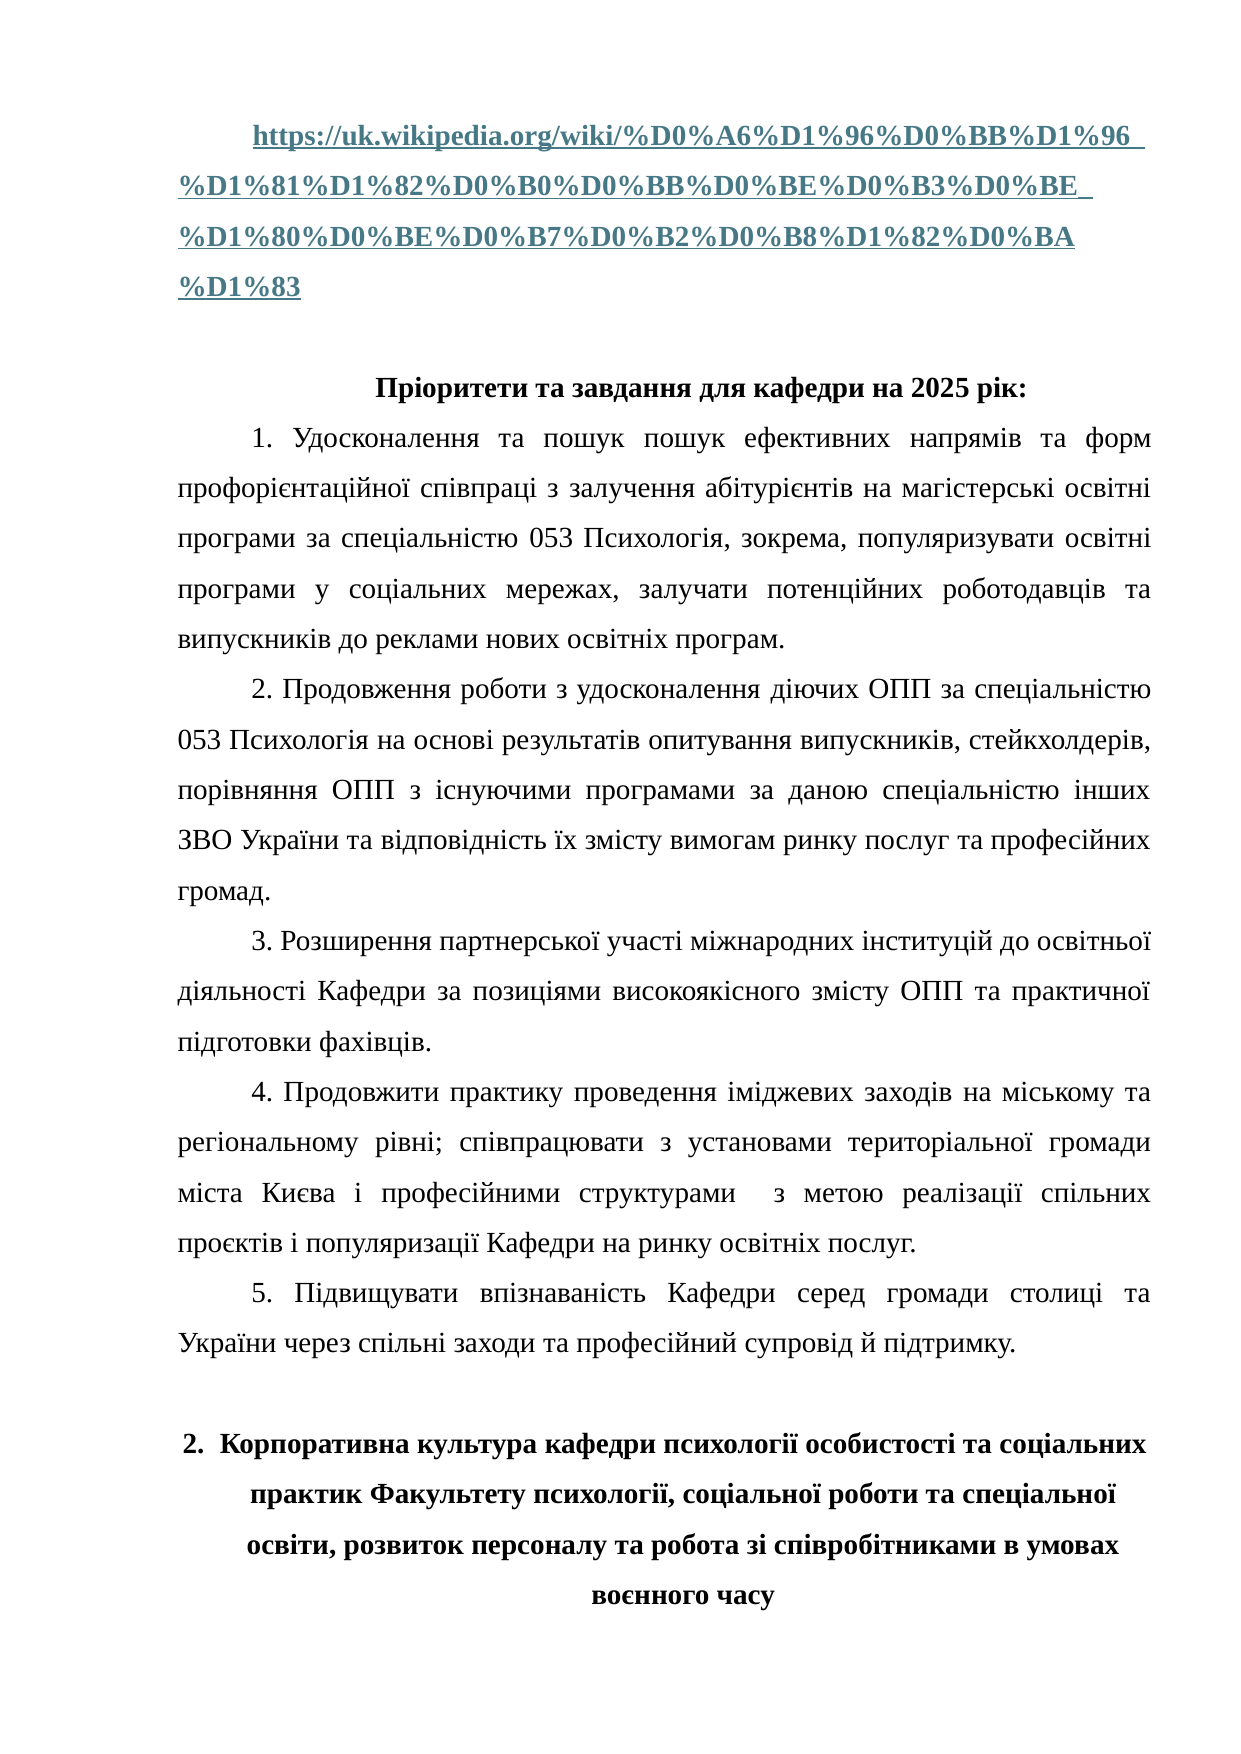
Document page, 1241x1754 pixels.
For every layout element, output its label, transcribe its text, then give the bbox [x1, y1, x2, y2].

text 4. Продовжити практику проведення іміджевих заходів на міському та регіональному рівні; співпрацювати з установами територіальної громади міста Києва і професійними структурами з метою реалізації спільних проєктів і популяризації Кафедри на ринку освітніх послуг. [177, 1074, 1152, 1258]
text 5. Підвищувати впізнаваність Кафедри серед громади столиці та України через спільні заходи та професійний супровід й підтримку. [177, 1275, 1152, 1359]
list https://uk.wikipedia.org/wiki/%D0%A6%D1%96%D0%BB%D1%96_%D1%81%D1%82%D0%B0%D0%BB%D0%BE%D0%B3%D0%BE_%D1%80%D0%BE%D0%B7%D0%B2%D0%B8%D1%82%D0%BA%D1%83 [177, 118, 1152, 303]
text 1. Удосконалення та пошук пошук ефективних напрямів та форм профорієнтаційної співпраці з залучення абітурієнтів на магістерські освітні програми за спеціальністю 053 Психологія, зокрема, популяризувати освітні програми у соціальних мережах, залучати потенційних роботодавців та випускників до реклами нових освітніх програм. [177, 420, 1152, 655]
text 3. Розширення партнерської участі міжнародних інституцій до освітньої діяльності Кафедри за позиціями високоякісного змісту ОПП та практичної підготовки фахівців. [177, 923, 1152, 1057]
text Пріоритети та завдання для кафедри на 2025 рік: [177, 370, 1152, 403]
text 2. Продовження роботи з удосконалення діючих ОПП за спеціальністю 053 Психологія на основі результатів опитування випускників, стейкхолдерів, порівняння ОПП з існуючими програмами за даною спеціальністю інших ЗВО України та відповідність їх змісту вимогам ринку послуг та професійних громад. [177, 672, 1152, 906]
list Корпоративна культура кафедри психології особистості та соціальних практик Факультету психології, соціальної роботи та спеціальної освіти, розвиток персоналу та робота зі співробітниками в умовах воєнного часу [177, 1426, 1152, 1611]
